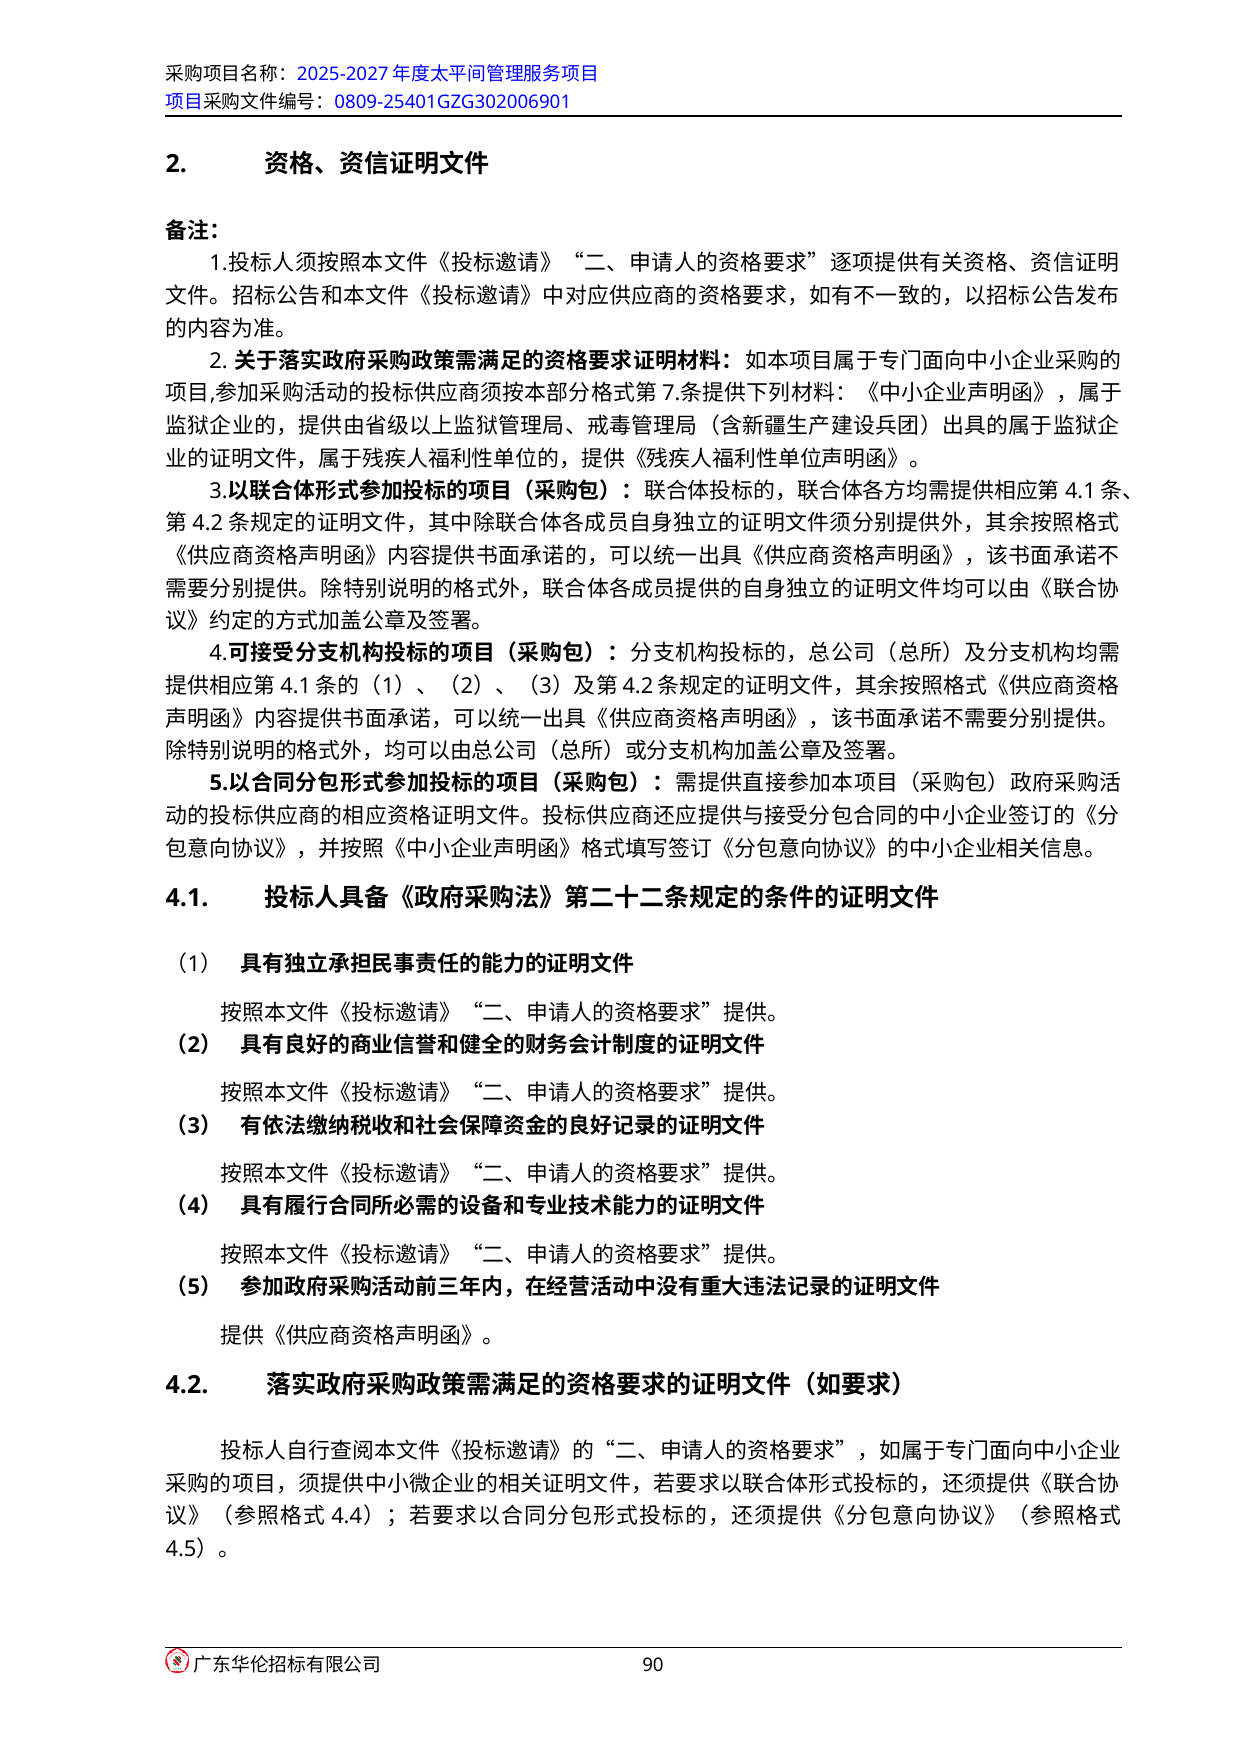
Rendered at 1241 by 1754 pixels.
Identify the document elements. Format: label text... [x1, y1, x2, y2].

list 有依法缴纳税收和社会保障资金的良好记录的证明文件 [165, 1107, 1122, 1140]
text 投标人自行查阅本文件《投标邀请》的“二、申请人的资格要求”，如属于专门面向中小企业采购的项目，须提供中小微企业的相关证明文件，若要求以联合体形式投标的，还须提供《联合协议》（参照格式4.4）；若要求以合同分包形式投标的，还须提供《分包意向协议》（参照格式4.5）。 [165, 1433, 1122, 1563]
text 3.以联合体形式参加投标的项目（采购包）：联合体投标的，联合体各方均需提供相应第4.1条、第4.2条规定的证明文件，其中除联合体各成员自身独立的证明文件须分别提供外，其余按照格式《供应商资格声明函》内容提供书面承诺的，可以统一出具《供应商资格声明函》，该书面承诺不需要分别提供。除特别说明的格式外，联合体各成员提供的自身独立的证明文件均可以由《联合协议》约定的方式加盖公章及签署。 [165, 473, 1122, 635]
text 按照本文件《投标邀请》“二、申请人的资格要求”提供。 [165, 1156, 1122, 1188]
text 备注： [165, 213, 1122, 245]
text 按照本文件《投标邀请》“二、申请人的资格要求”提供。 [165, 1075, 1122, 1107]
text 按照本文件《投标邀请》“二、申请人的资格要求”提供。 [165, 994, 1122, 1027]
text 4.可接受分支机构投标的项目（采购包）：分支机构投标的，总公司（总所）及分支机构均需提供相应第4.1条的（1）、（2）、（3）及第4.2条规定的证明文件，其余按照格式《供应商资格声明函》内容提供书面承诺，可以统一出具《供应商资格声明函》，该书面承诺不需要分别提供。除特别说明的格式外，均可以由总公司（总所）或分支机构加盖公章及签署。 [165, 635, 1122, 765]
text 1.投标人须按照本文件《投标邀请》“二、申请人的资格要求”逐项提供有关资格、资信证明文件。招标公告和本文件《投标邀请》中对应供应商的资格要求，如有不一致的，以招标公告发布的内容为准。 [165, 245, 1122, 343]
subtitle 资格、资信证明文件 [165, 129, 1122, 194]
picture [165, 1648, 189, 1673]
text 5.以合同分包形式参加投标的项目（采购包）：需提供直接参加本项目（采购包）政府采购活动的投标供应商的相应资格证明文件。投标供应商还应提供与接受分包合同的中小企业签订的《分包意向协议》，并按照《中小企业声明函》格式填写签订《分包意向协议》的中小企业相关信息。 [165, 765, 1122, 863]
list 具有良好的商业信誉和健全的财务会计制度的证明文件 [165, 1027, 1122, 1059]
text 按照本文件《投标邀请》“二、申请人的资格要求”提供。 [165, 1237, 1122, 1269]
list 参加政府采购活动前三年内，在经营活动中没有重大违法记录的证明文件 [165, 1269, 1122, 1302]
list 具有履行合同所必需的设备和专业技术能力的证明文件 [165, 1188, 1122, 1221]
text 提供《供应商资格声明函》。 [165, 1317, 1122, 1350]
subtitle 投标人具备《政府采购法》第二十二条规定的条件的证明文件 [165, 863, 1122, 928]
subtitle 落实政府采购政策需满足的资格要求的证明文件（如要求） [165, 1350, 1122, 1415]
list 具有独立承担民事责任的能力的证明文件 [165, 946, 1122, 978]
text 2. 关于落实政府采购政策需满足的资格要求证明材料：如本项目属于专门面向中小企业采购的项目,参加采购活动的投标供应商须按本部分格式第7.条提供下列材料：《中小企业声明函》，属于监狱企业的，提供由省级以上监狱管理局、戒毒管理局（含新疆生产建设兵团）出具的属于监狱企业的证明文件，属于残疾人福利性单位的，提供《残疾人福利性单位声明函》。 [165, 343, 1122, 473]
